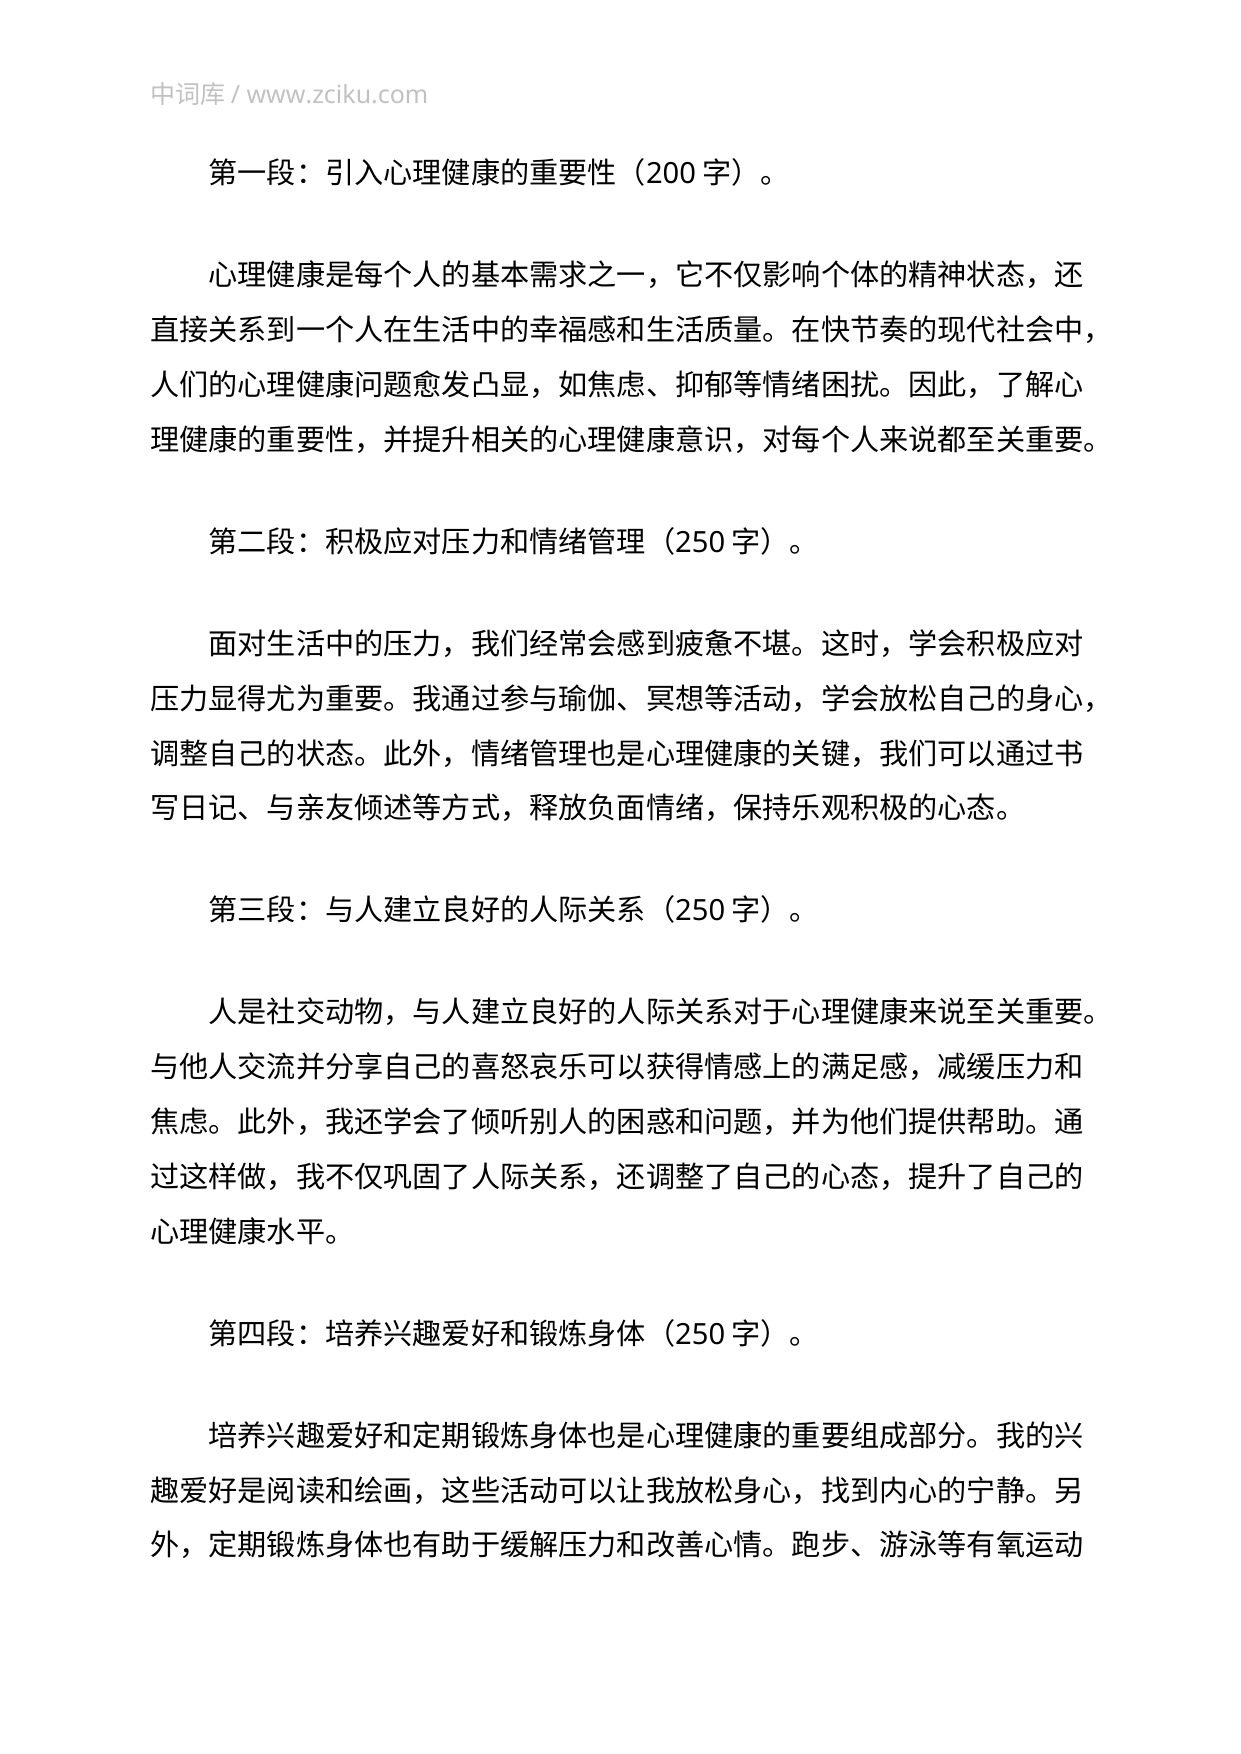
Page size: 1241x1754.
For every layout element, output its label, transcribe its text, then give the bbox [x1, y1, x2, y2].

text 第二段：积极应对压力和情绪管理（250字）。 [150, 518, 1090, 561]
text 心理健康是每个人的基本需求之一，它不仅影响个体的精神状态，还直接关系到一个人在生活中的幸福感和生活质量。在快节奏的现代社会中，人们的心理健康问题愈发凸显，如焦虑、抑郁等情绪困扰。因此，了解心理健康的重要性，并提升相关的心理健康意识，对每个人来说都至关重要。 [150, 252, 1090, 459]
text 人是社交动物，与人建立良好的人际关系对于心理健康来说至关重要。与他人交流并分享自己的喜怒哀乐可以获得情感上的满足感，减缓压力和焦虑。此外，我还学会了倾听别人的困惑和问题，并为他们提供帮助。通过这样做，我不仅巩固了人际关系，还调整了自己的心态，提升了自己的心理健康水平。 [150, 989, 1090, 1251]
text 第三段：与人建立良好的人际关系（250字）。 [150, 887, 1090, 929]
text 第一段：引入心理健康的重要性（200字）。 [150, 150, 1090, 192]
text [150, 1412, 1090, 1564]
text 第四段：培养兴趣爱好和锻炼身体（250字）。 [150, 1310, 1090, 1353]
text 面对生活中的压力，我们经常会感到疲惫不堪。这时，学会积极应对压力显得尤为重要。我通过参与瑜伽、冥想等活动，学会放松自己的身心，调整自己的状态。此外，情绪管理也是心理健康的关键，我们可以通过书写日记、与亲友倾述等方式，释放负面情绪，保持乐观积极的心态。 [150, 620, 1090, 827]
